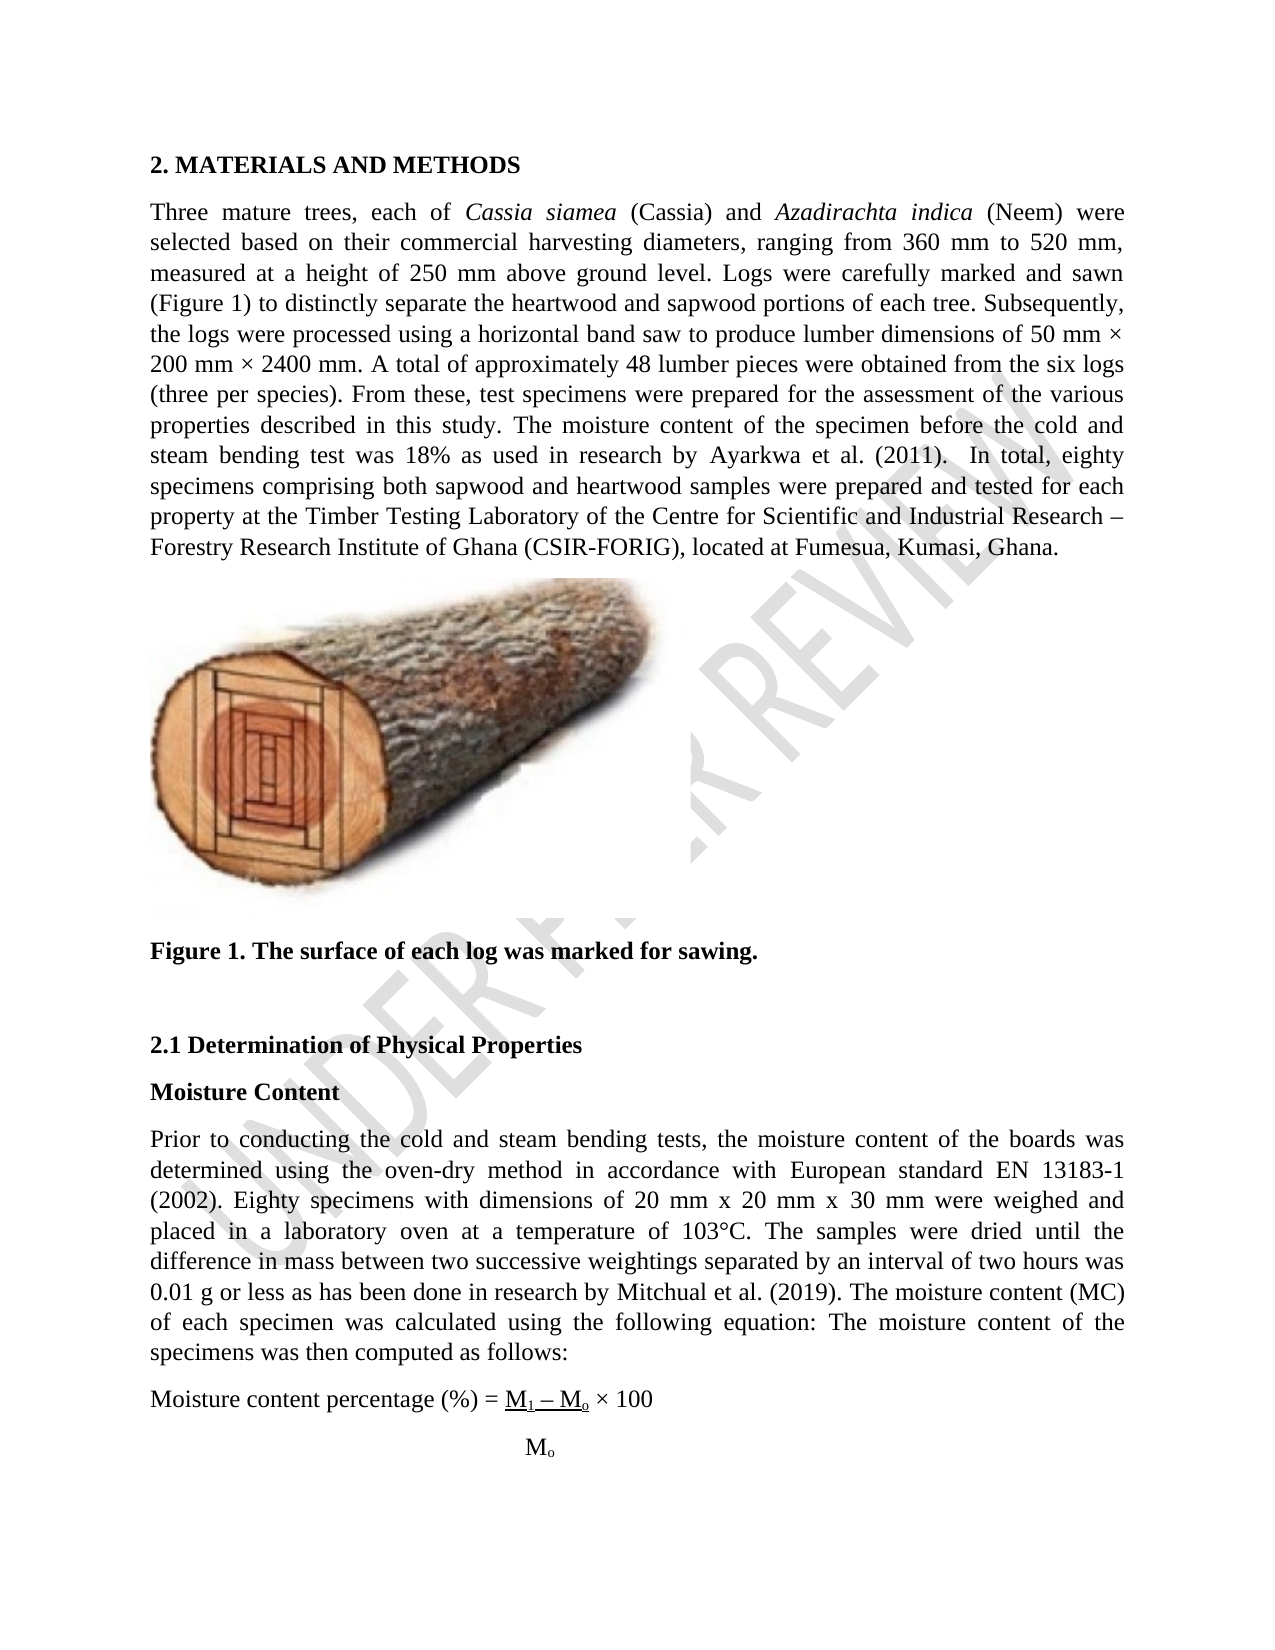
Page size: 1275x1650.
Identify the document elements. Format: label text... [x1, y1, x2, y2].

text Moisture content percentage (%) = M1 – Mo × 100 [150, 1384, 1125, 1413]
text Prior to conducting the cold and steam bending tests, the moisture content of the boards was determined using the oven-dry method in accordance with European standard EN 13183-1 (2002). Eighty specimens with dimensions of 20 mm x 20 mm x 30 mm were weighed and placed in a laboratory oven at a temperature of 103°C. The samples were dried until the difference in mass between two successive weightings separated by an interval of two hours was 0.01 g or less as has been done in research by Mitchual et al. (2019). The moisture content (MC) of each specimen was calculated using the following equation: The moisture content of the specimens was then computed as follows: [150, 1124, 1125, 1366]
picture [150, 578, 691, 918]
text 2.1 Determination of Physical Properties [150, 1030, 1125, 1059]
text Figure 1. The surface of each log was marked for sawing. [150, 936, 1125, 965]
text Mo [150, 1432, 1125, 1460]
text Three mature trees, each of Cassia siamea (Cassia) and Azadirachta indica (Neem) were selected based on their commercial harvesting diameters, ranging from 360 mm to 520 mm, measured at a height of 250 mm above ground level. Logs were carefully marked and sawn (Figure 1) to distinctly separate the heartwood and sapwood portions of each tree. Subsequently, the logs were processed using a horizontal band saw to produce lumber dimensions of 50 mm × 200 mm × 2400 mm. A total of approximately 48 lumber pieces were obtained from the six logs (three per species). From these, test specimens were prepared for the assessment of the various properties described in this study. The moisture content of the specimen before the cold and steam bending test was 18% as used in research by Ayarkwa et al. (2011). In total, eighty specimens comprising both sapwood and heartwood samples were prepared and tested for each property at the Timber Testing Laboratory of the Centre for Scientific and Industrial Research – Forestry Research Institute of Ghana (CSIR-FORIG), located at Fumesua, Kumasi, Ghana. [150, 197, 1125, 560]
text 2. MATERIALS AND METHODS [150, 150, 1125, 179]
text Moisture Content [150, 1077, 1125, 1106]
